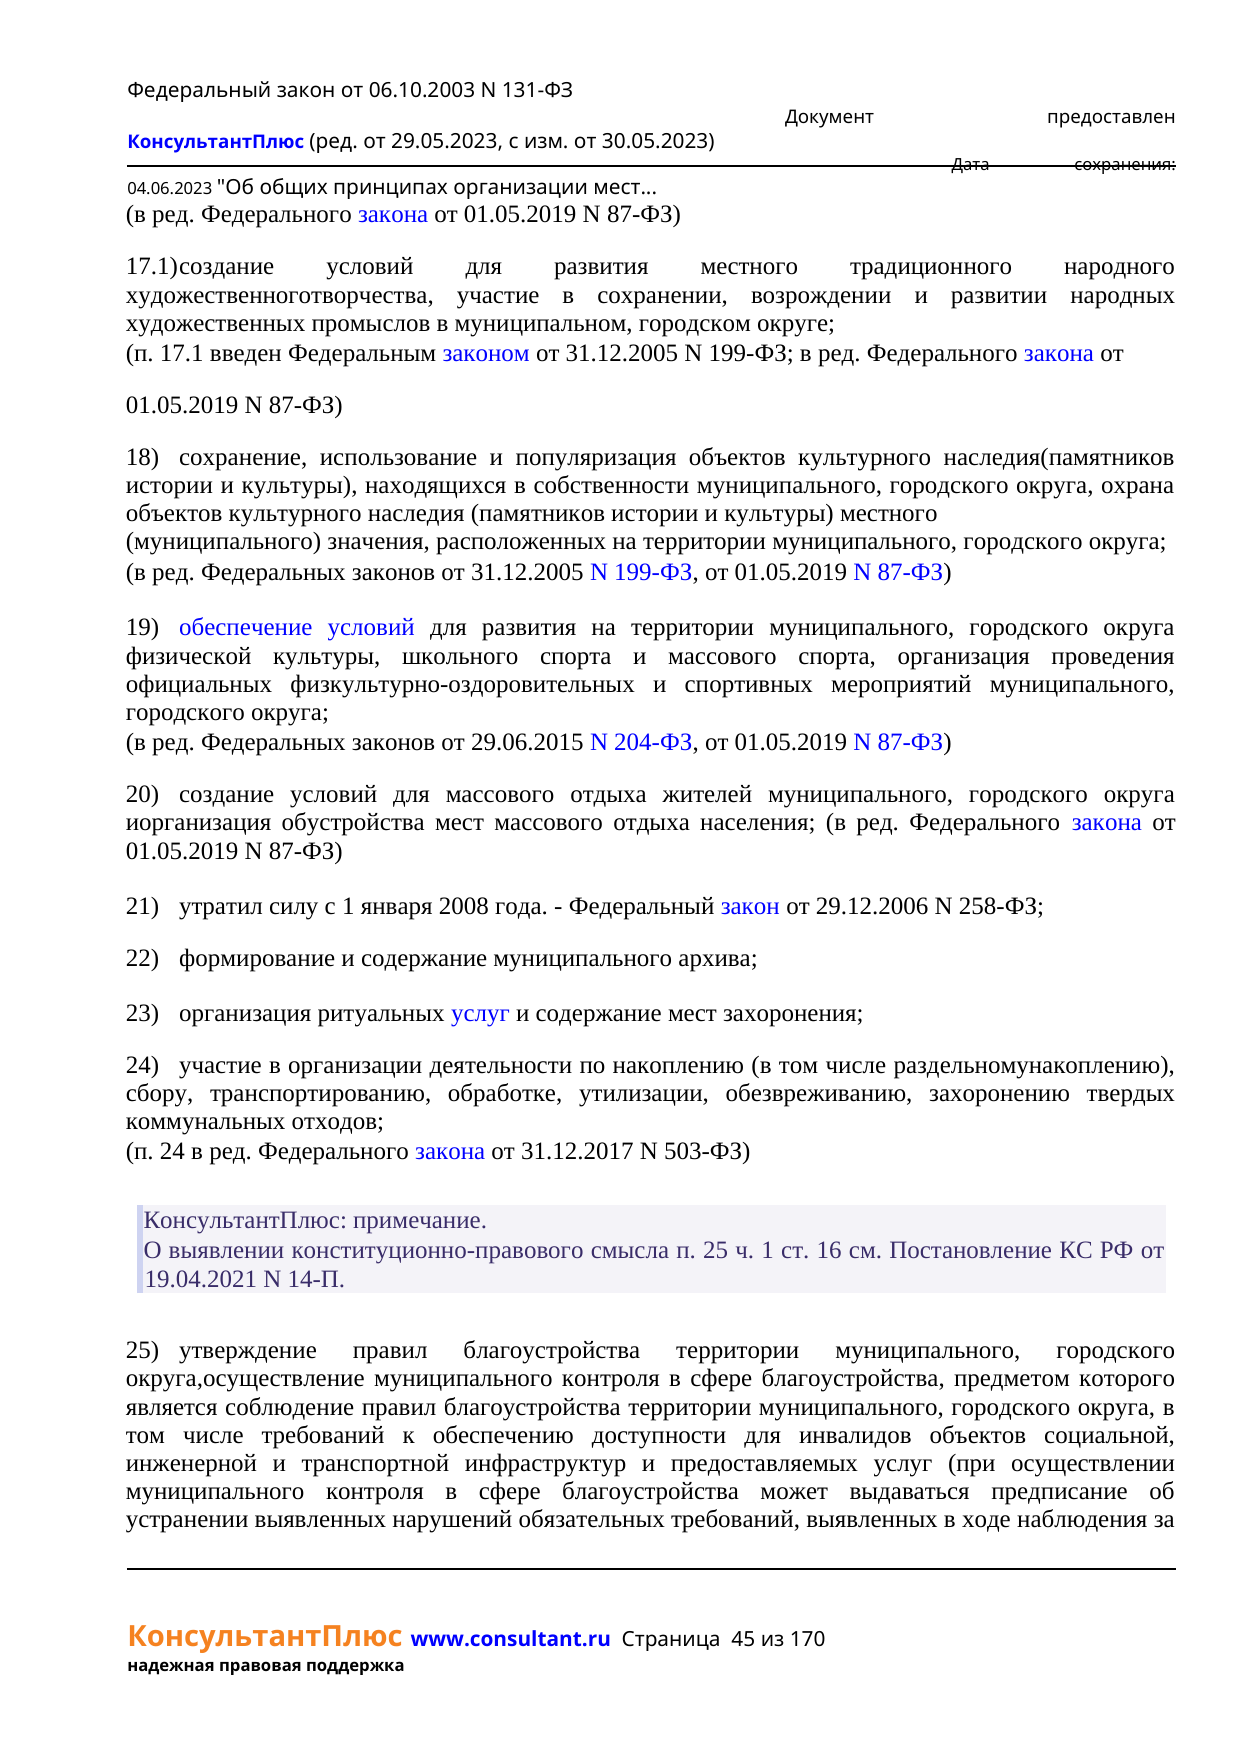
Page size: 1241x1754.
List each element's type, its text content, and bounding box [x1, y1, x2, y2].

list организация ритуальных услуг и содержание мест захоронения; [126, 998, 1176, 1027]
text (в ред. Федеральных законов от 31.12.2005 N 199-ФЗ, от 01.05.2019 N 87-ФЗ) [126, 558, 1176, 586]
text О выявлении конституционно-правового смысла п. 25 ч. 1 ст. 16 см. Постановление КС РФ от 19.04.2021 N 14-П. [143, 1235, 1166, 1293]
list создание условий для развития местного традиционного народного художественноготворчества, участие в сохранении, возрождении и развитии народных художественных промыслов в муниципальном, городском округе; [126, 252, 1176, 337]
list создание условий для массового отдыха жителей муниципального, городского округа иорганизация обустройства мест массового отдыха населения; (в ред. Федерального закона от 01.05.2019 N 87-ФЗ) [126, 780, 1176, 864]
list участие в организации деятельности по накоплению (в том числе раздельномунакоплению), сбору, транспортированию, обработке, утилизации, обезвреживанию, захоронению твердых коммунальных отходов; [126, 1051, 1176, 1135]
list утратил силу с 1 января 2008 года. - Федеральный закон от 29.12.2006 N 258-ФЗ; [126, 892, 1176, 920]
list обеспечение условий для развития на территории муниципального, городского округа физической культуры, школьного спорта и массового спорта, организация проведения официальных физкультурно-оздоровительных и спортивных мероприятий муниципального, городского округа; [126, 613, 1176, 726]
text (п. 24 в ред. Федерального закона от 31.12.2017 N 503-ФЗ) [126, 1137, 1176, 1165]
text (в ред. Федерального закона от 01.05.2019 N 87-ФЗ) [126, 200, 1176, 228]
text КонсультантПлюс: примечание. [143, 1205, 1166, 1233]
list сохранение, использование и популяризация объектов культурного наследия(памятников истории и культуры), находящихся в собственности муниципального, городского округа, охрана объектов культурного наследия (памятников истории и культуры) местного [126, 443, 1176, 527]
text (п. 17.1 введен Федеральным законом от 31.12.2005 N 199-ФЗ; в ред. Федерального закона от [126, 339, 1176, 367]
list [126, 1336, 1176, 1533]
list формирование и содержание муниципального архива; [126, 944, 1176, 972]
text (муниципального) значения, расположенных на территории муниципального, городского округа; [126, 527, 1176, 555]
text 01.05.2019 N 87-ФЗ) [126, 391, 1176, 419]
text (в ред. Федеральных законов от 29.06.2015 N 204-ФЗ, от 01.05.2019 N 87-ФЗ) [126, 728, 1176, 756]
